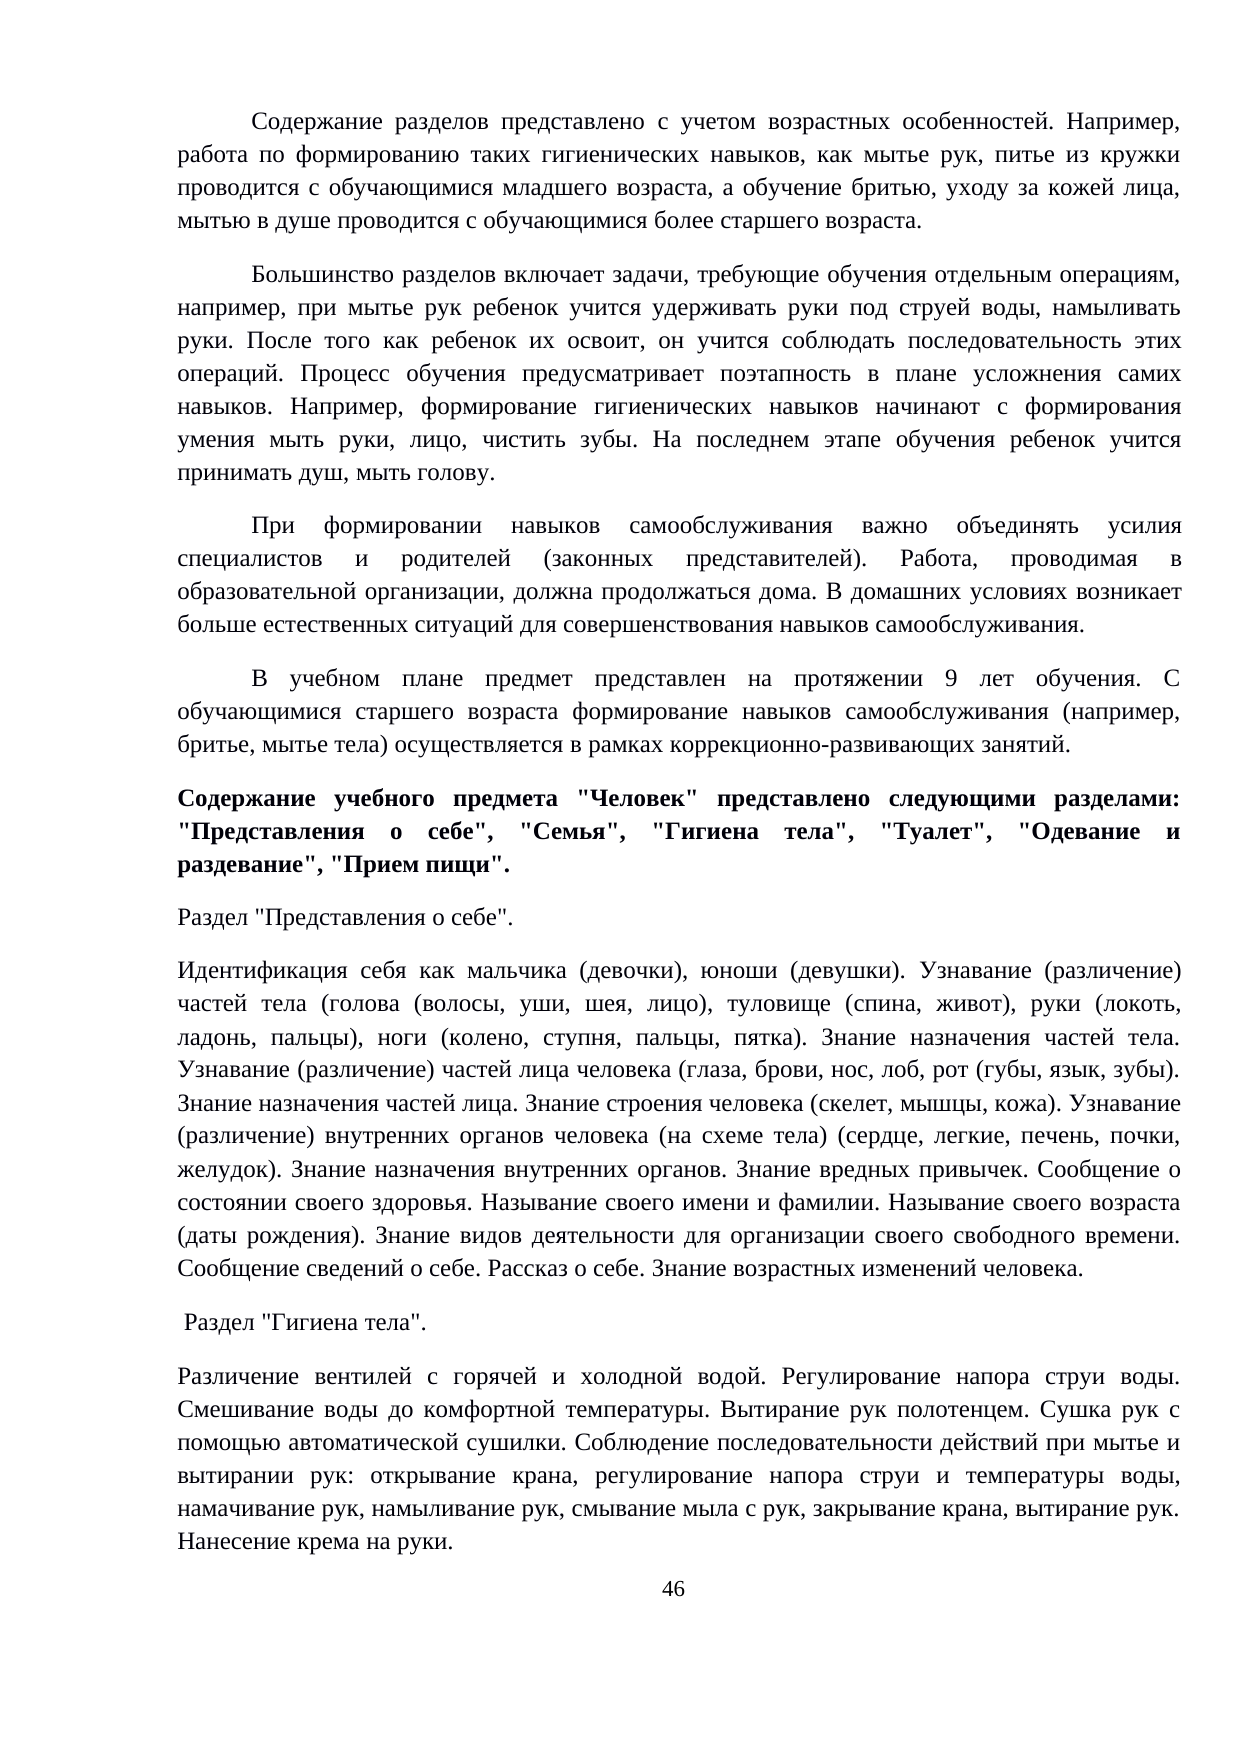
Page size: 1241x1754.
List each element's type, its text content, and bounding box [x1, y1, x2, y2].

text Большинство разделов включает задачи, требующие обучения отдельным операциям, например, при мытье рук ребенок учится удерживать руки под струей воды, намыливать руки. После того как ребенок их освоит, он учится соблюдать последовательность этих операций. Процесс обучения предусматривает поэтапность в плане усложнения самих навыков. Например, формирование гигиенических навыков начинают с формирования умения мыть руки, лицо, чистить зубы. На последнем этапе обучения ребенок учится принимать душ, мыть голову. [177, 259, 1182, 486]
text Раздел "Гигиена тела". [183, 1307, 1240, 1336]
text Различение вентилей с горячей и холодной водой. Регулирование напора струи воды. Смешивание воды до комфортной температуры. Вытирание рук полотенцем. Сушка рук с помощью автоматической сушилки. Соблюдение последовательности действий при мытье и вытирании рук: открывание крана, регулирование напора струи и температуры воды, намачивание рук, намыливание рук, смывание мыла с рук, закрывание крана, вытирание рук. Нанесение крема на руки. [177, 1361, 1181, 1555]
text Содержание разделов представлено с учетом возрастных особенностей. Например, работа по формированию таких гигиенических навыков, как мытье рук, питье из кружки проводится с обучающимися младшего возраста, а обучение бритью, уходу за кожей лица, мытью в душе проводится с обучающимися более старшего возраста. [177, 106, 1181, 233]
text В учебном плане предмет представлен на протяжении 9 лет обучения. С обучающимися старшего возраста формирование навыков самообслуживания (например, бритье, мытье тела) осуществляется в рамках коррекционно-развивающих занятий. [177, 663, 1181, 758]
text Идентификация себя как мальчика (девочки), юноши (девушки). Узнавание (различение) частей тела (голова (волосы, уши, шея, лицо), туловище (спина, живот), руки (локоть, ладонь, пальцы), ноги (колено, ступня, пальцы, пятка). Знание назначения частей тела. Узнавание (различение) частей лица человека (глаза, брови, нос, лоб, рот (губы, язык, зубы). Знание назначения частей лица. Знание строения человека (скелет, мышцы, кожа). Узнавание (различение) внутренних органов человека (на схеме тела) (сердце, легкие, печень, почки, желудок). Знание назначения внутренних органов. Знание вредных привычек. Сообщение о состоянии своего здоровья. Называние своего имени и фамилии. Называние своего возраста (даты рождения). Знание видов деятельности для организации своего свободного времени. Сообщение сведений о себе. Рассказ о себе. Знание возрастных изменений человека. [177, 956, 1182, 1281]
subtitle Содержание учебного предмета "Человек" представлено следующими разделами: "Представления о себе", "Семья", "Гигиена тела", "Туалет", "Одевание и раздевание", "Прием пищи". [177, 783, 1180, 878]
text Раздел "Представления о себе". [177, 902, 1240, 931]
text При формировании навыков самообслуживания важно объединять усилия специалистов и родителей (законных представителей). Работа, проводимая в образовательной организации, должна продолжаться дома. В домашних условиях возникает больше естественных ситуаций для совершенствования навыков самообслуживания. [177, 510, 1182, 638]
